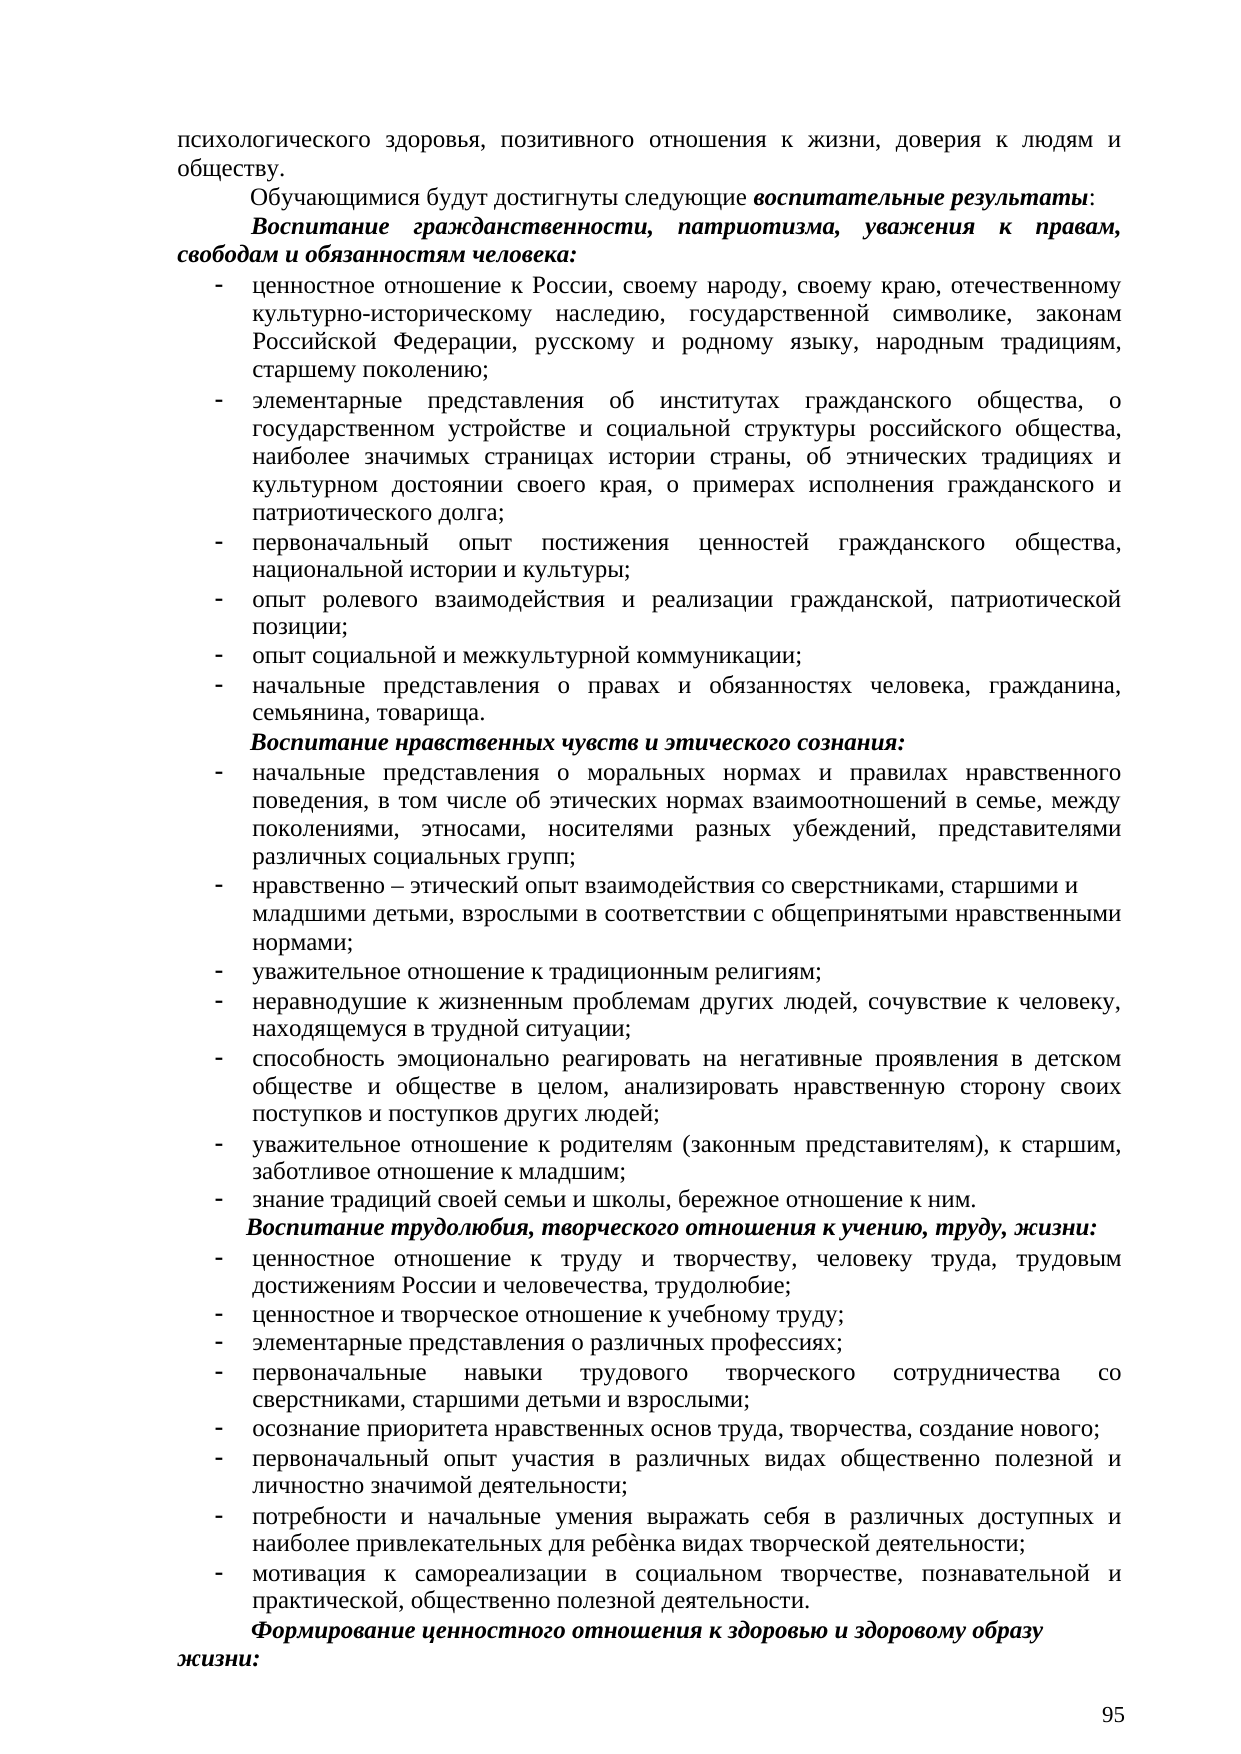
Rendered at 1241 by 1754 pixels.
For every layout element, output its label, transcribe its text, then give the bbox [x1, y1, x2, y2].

text Воспитание нравственных чувств и этического сознания: [250, 727, 1122, 755]
list ценностное отношение к России, своему народу, своему краю, отечественному культурно-историческому наследию, государственной символике, законам Российской Федерации, русскому и родному языку, народным традициям, старшему поколению; [214, 271, 1122, 382]
list опыт социальной и межкультурной коммуникации; [214, 640, 1122, 669]
list начальные представления о правах и обязанностях человека, гражданина, семьянина, товарища. [214, 672, 1122, 726]
list нравственно – этический опыт взаимодействия со сверстниками, старшими и [214, 870, 1122, 899]
list мотивация к самореализации в социальном творчестве, познавательной и практической, общественно полезной деятельности. [214, 1560, 1122, 1614]
list ценностное и творческое отношение к учебному труду; [214, 1299, 1122, 1328]
list опыт ролевого взаимодействия и реализации гражданской, патриотической позиции; [214, 586, 1122, 640]
list неравнодушие к жизненным проблемам других людей, сочувствие к человеку, находящемуся в трудной ситуации; [214, 987, 1122, 1042]
list знание традиций своей семьи и школы, бережное отношение к ним. [214, 1184, 1122, 1213]
list уважительное отношение к родителям (законным представителям), к старшим, заботливое отношение к младшим; [214, 1130, 1122, 1184]
list потребности и начальные умения выражать себя в различных доступных и наиболее привлекательных для ребѐнка видах творческой деятельности; [214, 1503, 1122, 1557]
list начальные представления о моральных нормах и правилах нравственного поведения, в том числе об этических нормах взаимоотношений в семье, между поколениями, этносами, носителями разных убеждений, представителями различных социальных групп; [214, 758, 1122, 870]
text младшими детьми, взрослыми в соответствии с общепринятыми нравственными нормами; [252, 900, 1122, 955]
list первоначальный опыт участия в различных видах общественно полезной и личностно значимой деятельности; [214, 1445, 1122, 1499]
list ценностное отношение к труду и творчеству, человеку труда, трудовым достижениям России и человечества, трудолюбие; [214, 1245, 1122, 1299]
list способность эмоционально реагировать на негативные проявления в детском обществе и обществе в целом, анализировать нравственную сторону своих поступков и поступков других людей; [214, 1045, 1122, 1127]
list первоначальный опыт постижения ценностей гражданского общества, национальной истории и культуры; [214, 529, 1122, 583]
text Обучающимися будут достигнуты следующие воспитательные результаты: [250, 182, 1122, 210]
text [177, 124, 1122, 181]
list первоначальные навыки трудового творческого сотрудничества со сверстниками, старшими детьми и взрослыми; [214, 1359, 1122, 1413]
text Воспитание трудолюбия, творческого отношения к учению, труду, жизни: [246, 1213, 1122, 1241]
list осознание приоритета нравственных основ труда, творчества, создание нового; [214, 1413, 1122, 1442]
list элементарные представления об институтах гражданского общества, о государственном устройстве и социальной структуры российского общества, наиболее значимых страницах истории страны, об этнических традициях и культурном достоянии своего края, о примерах исполнения гражданского и патриотического долга; [214, 386, 1122, 525]
list элементарные представления о различных профессиях; [214, 1328, 1122, 1356]
text Воспитание гражданственности, патриотизма, уважения к правам, свободам и обязанностям человека: [177, 212, 1122, 268]
list уважительное отношение к традиционным религиям; [214, 956, 1122, 984]
text Формирование ценностного отношения к здоровью и здоровому образу жизни: [177, 1616, 1123, 1672]
